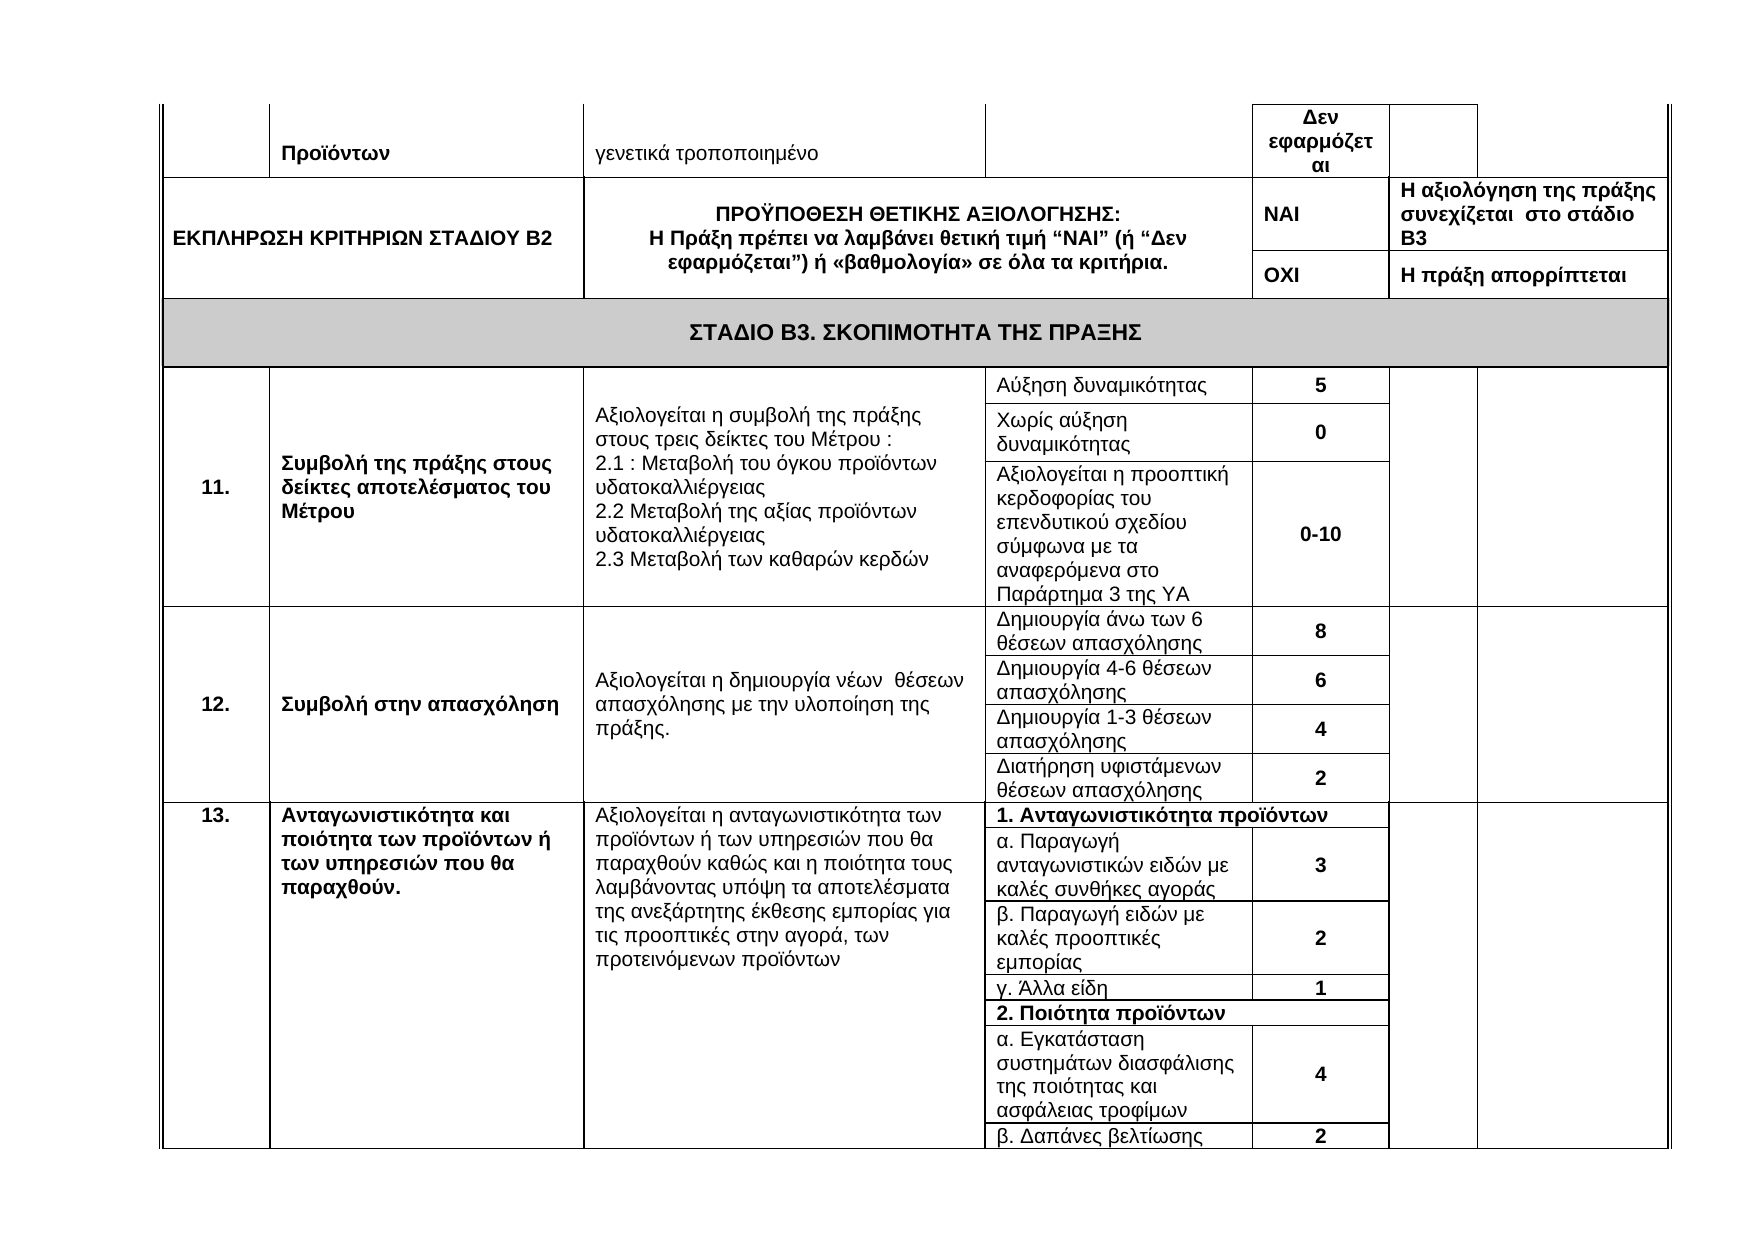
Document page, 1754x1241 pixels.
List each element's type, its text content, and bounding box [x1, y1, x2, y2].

table_cell 2 [1253, 754, 1389, 801]
table_cell ΣΤΑΔΙΟ Β3. ΣΚΟΠΙΜΟΤΗΤΑ ΤΗΣ ΠΡΑΞΗΣ [164, 299, 1667, 366]
table_cell α. Παραγωγή ανταγωνιστικών ειδών με καλές συνθήκες αγοράς [986, 828, 1252, 900]
table_cell β. Παραγωγή ειδών με καλές προοπτικές εμπορίας [986, 902, 1252, 974]
table_cell Η αξιολόγηση της πράξης συνεχίζεται στο στάδιο Β3 [1390, 178, 1667, 250]
table_cell 5 [1253, 368, 1389, 403]
table_cell 12. [164, 607, 269, 801]
table_cell ΕΚΠΛΗΡΩΣΗ ΚΡΙΤΗΡΙΩΝ ΣΤΑΔΙΟΥ Β2 [164, 178, 583, 297]
table_cell ΟΧΙ [1253, 251, 1388, 297]
table_cell Δημιουργία άνω των 6 θέσεων απασχόλησης [986, 607, 1252, 654]
table_cell 2 [1253, 1124, 1388, 1148]
table_cell γ. Άλλα είδη [986, 975, 1252, 999]
table_cell Αξιολογείται η ανταγωνιστικότητα των προϊόντων ή των υπηρεσιών που θα παραχθούν καθώς και η ποιότητα τους λαμβάνοντας υπόψη τα αποτελέσματα της ανεξάρτητης έκθεσης εμπορίας για τις προοπτικές στην αγορά, των προτεινόμενων προϊόντων [585, 803, 984, 1148]
table_cell Αξιολογείται η προοπτική κερδοφορίας του επενδυτικού σχεδίου σύμφωνα με τα αναφερόμενα στο Παράρτημα 3 της ΥΑ [986, 462, 1252, 606]
table_cell Συμβολή της πράξης στους δείκτες αποτελέσματος του Μέτρου [270, 368, 583, 606]
table_cell Χωρίς αύξηση δυναμικότητας [986, 404, 1252, 461]
table_cell Αξιολογείται η συμβολή της πράξης στους τρεις δείκτες του Μέτρου : 2.1 : Μεταβολή του όγκου προϊόντων υδατοκαλλιέργειας 2.2 Μεταβολή της αξίας προϊόντων υδατοκαλλιέργειας 2.3 Μεταβολή των καθαρών κερδών [584, 368, 985, 606]
table_cell Αξιολογείται η δημιουργία νέων θέσεων απασχόλησης με την υλοποίηση της πράξης. [584, 607, 985, 801]
table_cell [1478, 607, 1667, 801]
table_cell Διατήρηση υφιστάμενων θέσεων απασχόλησης [986, 754, 1252, 801]
table_cell Δεν εφαρμόζεται [1253, 105, 1389, 176]
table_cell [986, 1124, 1252, 1148]
table_cell Δημιουργία 4-6 θέσεων απασχόλησης [986, 656, 1252, 703]
table_cell 2. Ποιότητα προϊόντων [986, 1001, 1388, 1025]
table_cell Η πράξη απορρίπτεται [1390, 251, 1667, 297]
table_cell 13. [164, 803, 269, 1148]
table_cell 2 [1253, 902, 1388, 974]
table_cell [1478, 803, 1667, 1148]
table_cell Ανταγωνιστικότητα και ποιότητα των προϊόντων ή των υπηρεσιών που θα παραχθούν. [271, 803, 583, 1148]
table_cell ΝΑΙ [1253, 178, 1388, 250]
table_cell 0 [1253, 404, 1389, 461]
table_cell [1390, 607, 1477, 801]
table_cell Συμβολή στην απασχόληση [270, 607, 583, 801]
table_cell 1. Ανταγωνιστικότητα προϊόντων [986, 803, 1388, 827]
table_cell 11. [164, 368, 269, 606]
table_cell 4 [1253, 705, 1389, 752]
table_cell 8 [1253, 607, 1389, 654]
table_cell 3 [1253, 828, 1388, 900]
table_cell [1478, 368, 1667, 606]
table_cell Δημιουργία 1-3 θέσεων απασχόλησης [986, 705, 1252, 752]
table_cell 6 [1253, 656, 1389, 703]
table_cell α. Εγκατάσταση συστημάτων διασφάλισης της ποιότητας και ασφάλειας τροφίμων [986, 1026, 1252, 1122]
table_cell 0-10 [1253, 462, 1389, 606]
table_cell 4 [1253, 1026, 1388, 1122]
table_cell 1 [1253, 975, 1388, 999]
table_cell ΠΡΟΫΠΟΘΕΣΗ ΘΕΤΙΚΗΣ ΑΞΙΟΛΟΓΗΣΗΣ: H Πράξη πρέπει να λαμβάνει θετική τιμή “ΝΑΙ” (ή “Δεν εφαρμόζεται”) ή «βαθμολογία» σε όλα τα κριτήρια. [585, 178, 1252, 297]
table_cell [1390, 368, 1477, 606]
table_cell Αύξηση δυναμικότητας [986, 368, 1252, 403]
table_cell [1390, 105, 1477, 176]
table_cell [1390, 803, 1477, 1148]
